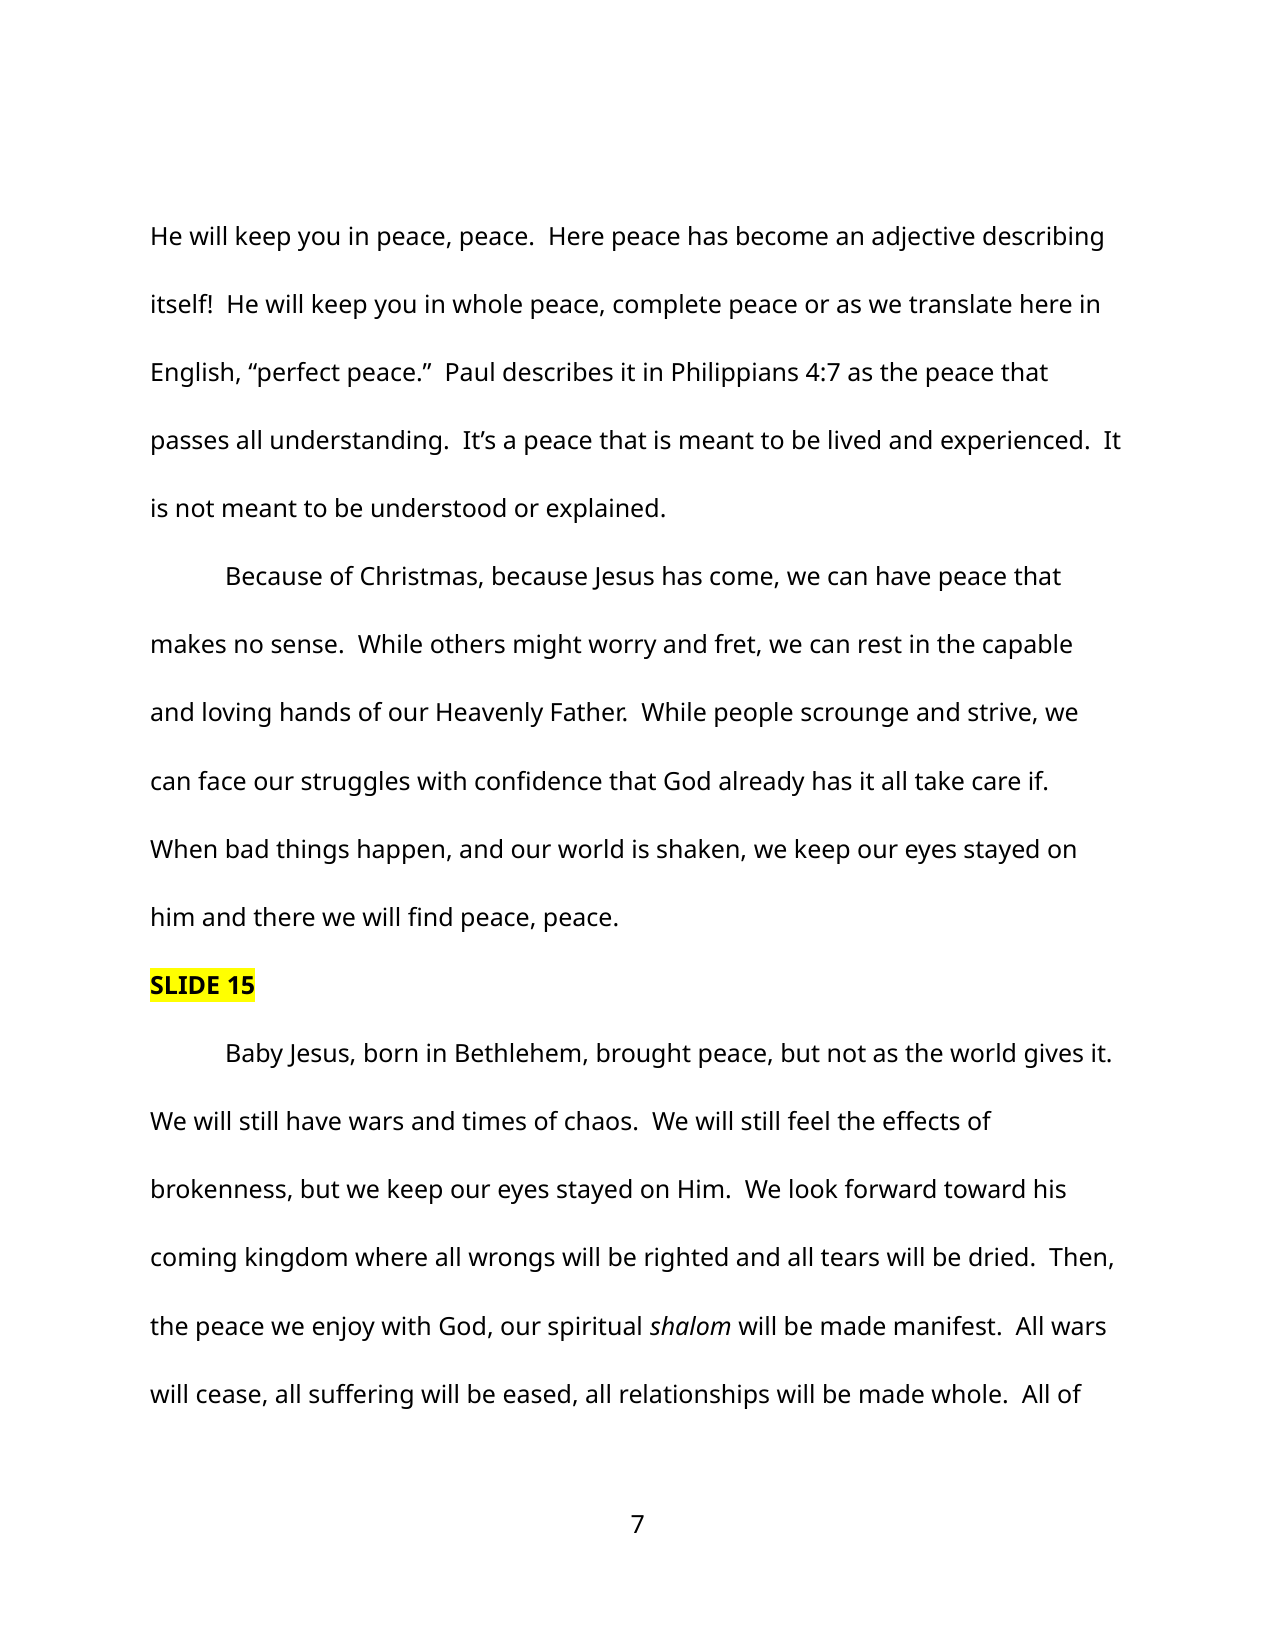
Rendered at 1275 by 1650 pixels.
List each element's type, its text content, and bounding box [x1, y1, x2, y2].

text He will keep you in peace, peace. Here peace has become an adjective describing itself! He will keep you in whole peace, complete peace or as we translate here in English, “perfect peace.” Paul describes it in Philippians 4:7 as the peace that passes all understanding. It’s a peace that is meant to be lived and experienced. It is not meant to be understood or explained. [150, 218, 1125, 525]
text SLIDE 15 [150, 967, 1125, 1002]
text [150, 1036, 1125, 1410]
text Because of Christmas, because Jesus has come, we can have peace that makes no sense. While others might worry and fret, we can rest in the capable and loving hands of our Heavenly Father. While people scrounge and strive, we can face our struggles with confidence that God already has it all take care if. When bad things happen, and our world is shaken, we keep our eyes stayed on him and there we will find peace, peace. [150, 559, 1125, 933]
